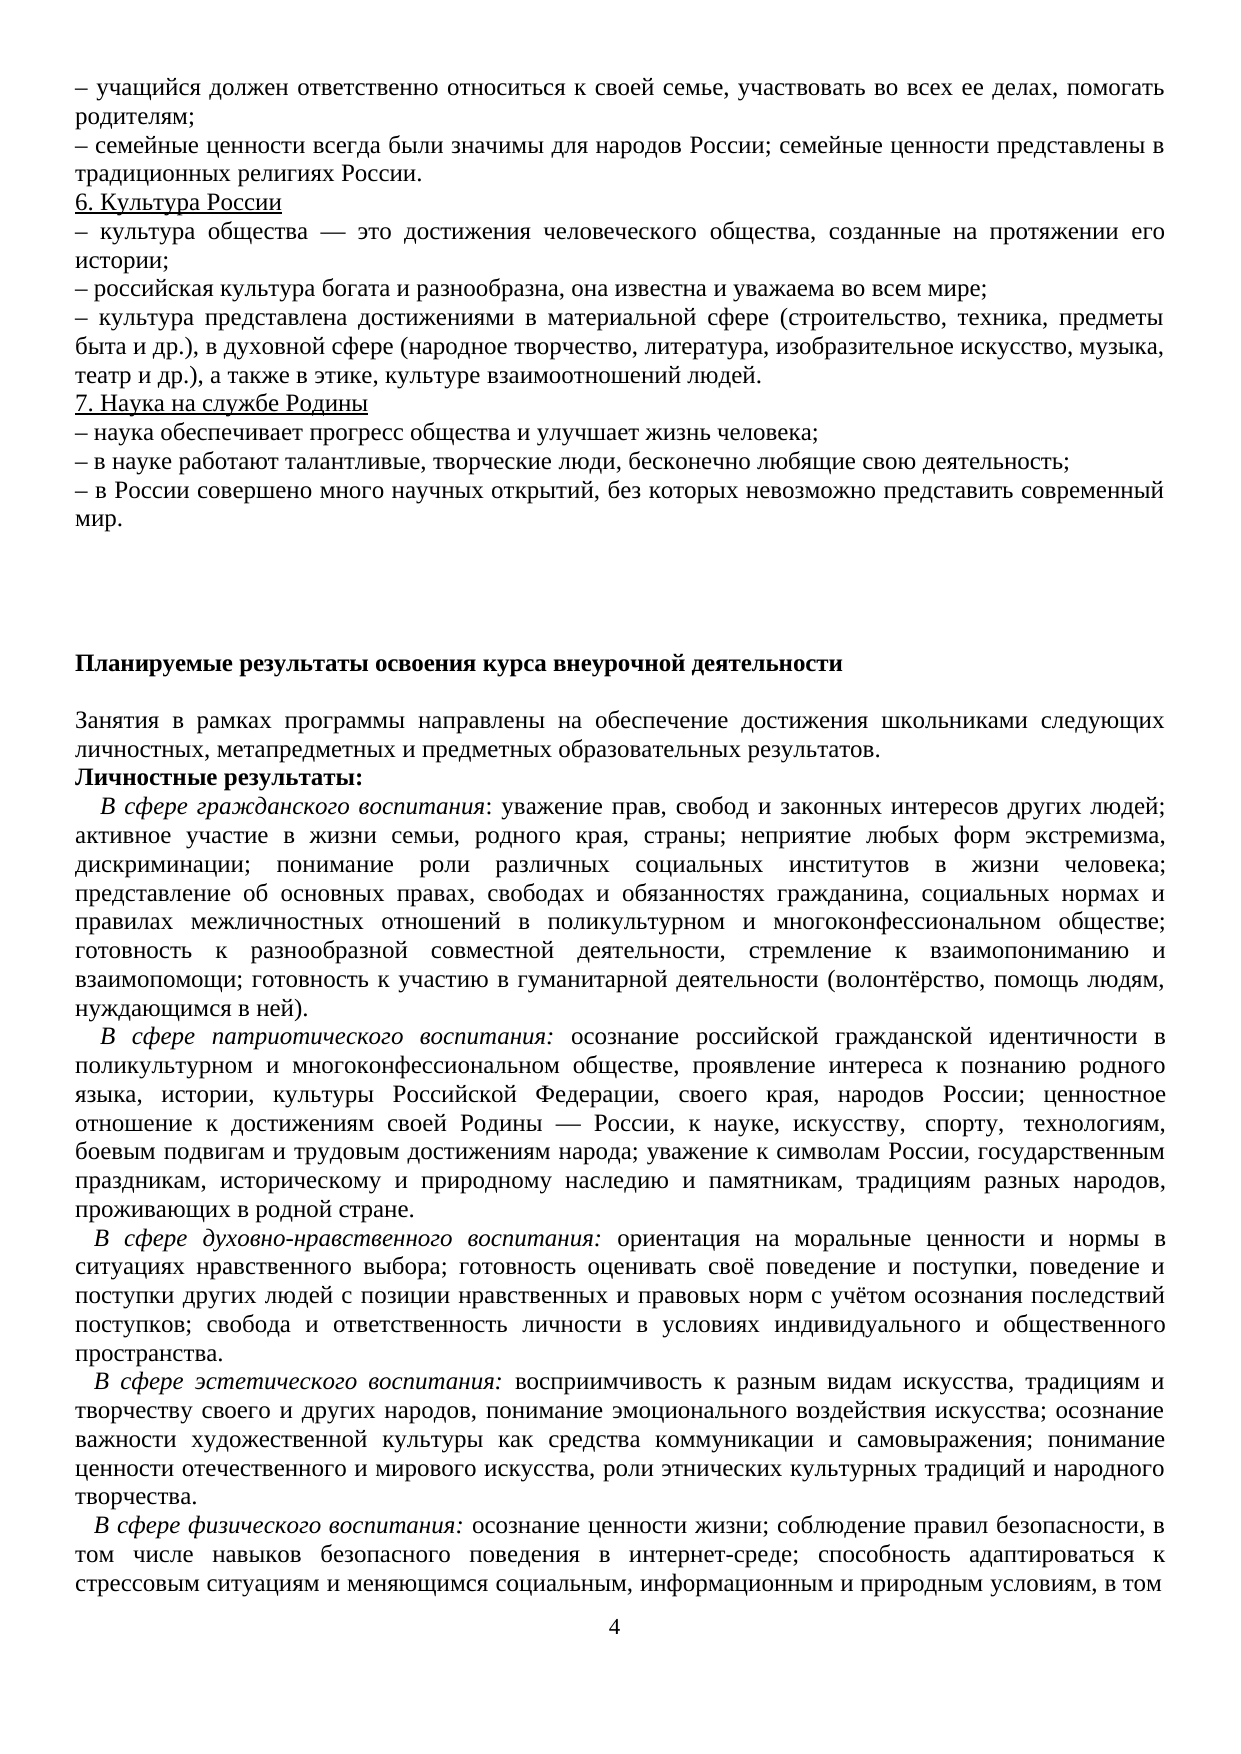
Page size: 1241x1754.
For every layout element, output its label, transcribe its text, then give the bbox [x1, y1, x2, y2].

list учащийся должен ответственно относиться к своей семье, участвовать во всех ее делах, помогать родителям; [75, 72, 1166, 130]
list культура общества — это достижения человеческого общества, созданные на протяжении его истории; [75, 216, 1166, 273]
list Наука на службе Родины [75, 388, 1178, 417]
text В сфере патриотического воспитания: осознание российской гражданской идентичности в поликультурном и многоконфессиональном обществе, проявление интереса к познанию родного языка, истории, культуры Российской Федерации, своего края, народов России; ценностное отношение к достижениям своей Родины — России, к науке, искусству, спорту, технологиям, боевым подвигам и трудовым достижениям народа; уважение к символам России, государственным праздникам, историческому и природному наследию и памятникам, традициям разных народов, проживающих в родной стране. [75, 1021, 1166, 1223]
list семейные ценности всегда были значимы для народов России; семейные ценности представлены в традиционных религиях России. [75, 130, 1165, 187]
list наука обеспечивает прогресс общества и улучшает жизнь человека; [75, 417, 1178, 446]
list в науке работают талантливые, творческие люди, бесконечно любящие свою деятельность; [75, 446, 1178, 475]
list культура представлена достижениями в материальной сфере (строительство, техника, предметы быта и др.), в духовной сфере (народное творчество, литература, изобразительное искусство, музыка, театр и др.), а также в этике, культуре взаимоотношений людей. [75, 302, 1165, 388]
text В сфере эстетического воспитания: восприимчивость к разным видам искусства, традициям и творчеству своего и других народов, понимание эмоционального воздействия искусства; осознание важности художественной культуры как средства коммуникации и самовыражения; понимание ценности отечественного и мирового искусства, роли этнических культурных традиций и народного творчества. [75, 1366, 1166, 1510]
subtitle Планируемые результаты освоения курса внеурочной деятельности [75, 648, 1178, 677]
text В сфере духовно-нравственного воспитания: ориентация на моральные ценности и нормы в ситуациях нравственного выбора; готовность оценивать своё поведение и поступки, поведение и поступки других людей с позиции нравственных и правовых норм с учётом осознания последствий поступков; свобода и ответственность личности в условиях индивидуального и общественного пространства. [75, 1223, 1166, 1366]
text В сфере физического воспитания: осознание ценности жизни; соблюдение правил безопасности, в том числе навыков безопасного поведения в интернет-среде; способность адаптироваться к стрессовым ситуациям и меняющимся социальным, информационным и природным условиям, в том [75, 1510, 1166, 1596]
text В сфере гражданского воспитания: уважение прав, свобод и законных интересов других людей; активное участие в жизни семьи, родного края, страны; неприятие любых форм экстремизма, дискриминации; понимание роли различных социальных институтов в жизни человека; представление об основных правах, свободах и обязанностях гражданина, социальных нормах и правилах межличностных отношений в поликультурном и многоконфессиональном обществе; готовность к разнообразной совместной деятельности, стремление к взаимопониманию и взаимопомощи; готовность к участию в гуманитарной деятельности (волонтёрство, помощь людям, нуждающимся в ней). [75, 791, 1166, 1021]
list в России совершено много научных открытий, без которых невозможно представить современный мир. [75, 475, 1165, 532]
subtitle Личностные результаты: [75, 763, 1178, 791]
list Культура России [75, 187, 1178, 216]
list российская культура богата и разнообразна, она известна и уважаема во всем мире; [75, 273, 1178, 302]
text Занятия в рамках программы направлены на обеспечение достижения школьниками следующих личностных, метапредметных и предметных образовательных результатов. [75, 705, 1164, 762]
